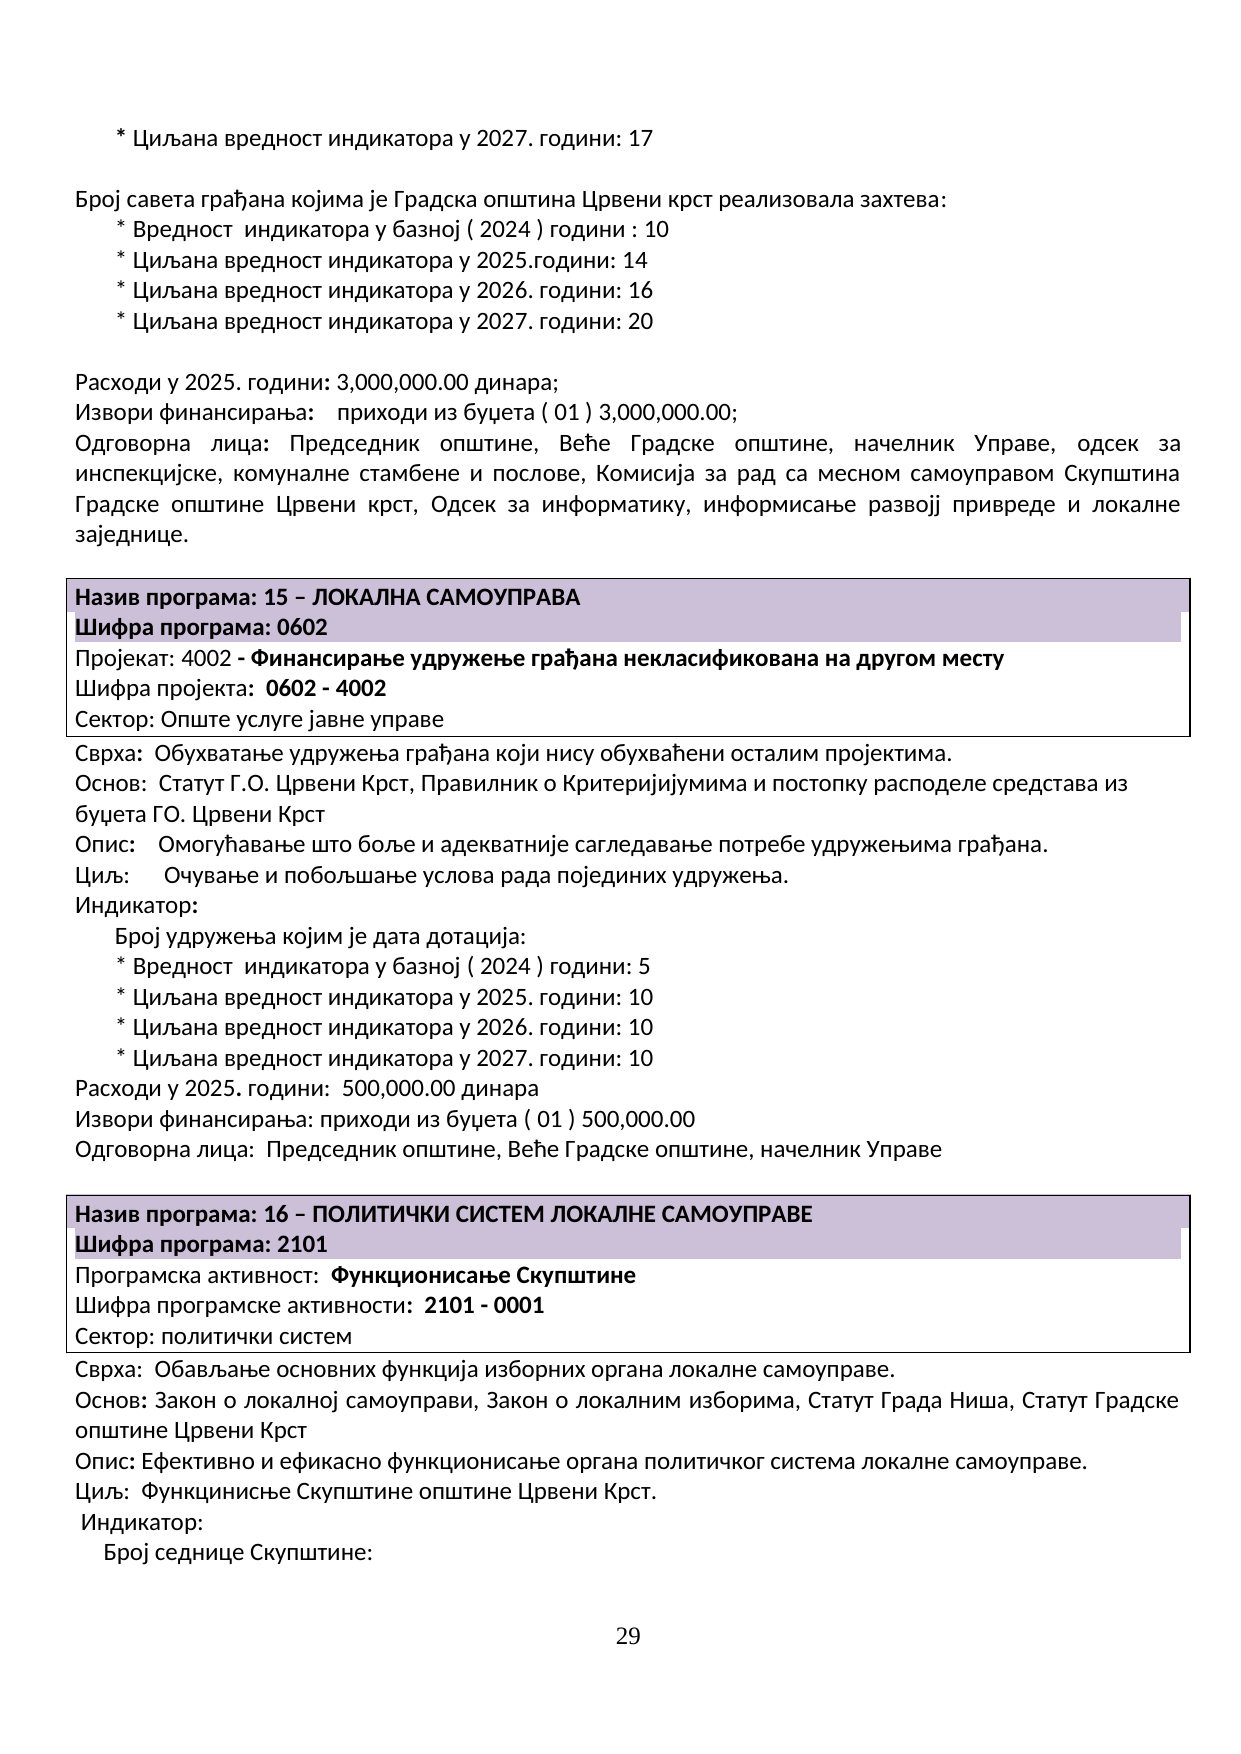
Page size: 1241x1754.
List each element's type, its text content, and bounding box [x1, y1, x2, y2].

text Сектор: политички систем [67, 1317, 1189, 1352]
text Сектор: Опште услуге јавне управе [67, 700, 1189, 736]
text Расходи у 2025. години: 3,000,000.00 динара; [75, 366, 1181, 397]
text Пројекат: 4002 - Финансирање удружење грађана некласификована на другом месту [75, 642, 1181, 673]
text Индикатор: [75, 889, 1181, 920]
text Индикатор: [75, 1506, 1181, 1537]
text Сврха: Обављање основних функција изборних органа локалне самоуправе. [75, 1353, 1181, 1384]
text Шифра пројекта: 0602 - 4002 [75, 673, 1181, 700]
text * Циљана вредност индикатора у 2027. години: 17 [75, 122, 1181, 152]
text * Вредност индикатора у базној ( 2024 ) години: 5 [75, 950, 1181, 981]
text Шифра програмске активности: 2101 - 0001 [75, 1289, 1181, 1317]
text Сврха: Обухватање удружења грађана који нису обухваћени осталим пројектима. [75, 737, 1181, 767]
text Шифра програма: 2101 [75, 1228, 1181, 1259]
text * Циљана вредност индикатора у 2025. години: 10 [75, 981, 1181, 1011]
text Назив програма: 15 – ЛОКАЛНА САМОУПРАВА [67, 579, 1189, 612]
text * Циљана вредност индикатора у 2025.години: 14 [75, 244, 1181, 274]
text Број савета грађана којима је Градска општина Црвени крст реализовала захтева: [75, 183, 1181, 213]
text Циљ: Функцинисње Скупштине општине Црвени Крст. [75, 1476, 1181, 1506]
text * Вредност индикатора у базној ( 2024 ) години : 10 [75, 213, 1181, 244]
text Основ: Статут Г.О. Црвени Крст, Правилник о Критеријијумима и постопку расподеле средстава из буџета ГО. Црвени Крст [75, 767, 1181, 828]
text Шифра програма: 0602 [75, 612, 1181, 642]
text Извори финансирања: приходи из буџета ( 01 ) 3,000,000.00; [75, 397, 1181, 427]
text Програмска активност: Функционисање Скупштине [75, 1259, 1181, 1289]
text * Циљана вредност индикатора у 2026. години: 16 [75, 274, 1181, 305]
text Назив програма: 16 – ПОЛИТИЧКИ СИСТЕМ ЛОКАЛНЕ САМОУПРАВЕ [67, 1196, 1189, 1228]
text Извори финансирања: приходи из буџета ( 01 ) 500,000.00 [75, 1103, 1181, 1133]
text * Циљана вредност индикатора у 2027. години: 20 [75, 305, 1181, 336]
text Опис: Ефективно и ефикасно функционисање органа политичког система локалне самоуправе. [75, 1445, 1181, 1476]
text Циљ: Очување и побољшање услова рада појединих удружења. [75, 859, 1181, 889]
text Број удружења којим је дата дотација: [75, 920, 1181, 950]
text Основ: Закон о локалној самоуправи, Закон о локалним изборима, Статут Града Ниша, Статут Градске општине Црвени Крст [75, 1384, 1181, 1445]
text Расходи у 2025. години: 500,000.00 динара [75, 1072, 1181, 1103]
text Одговорна лица: Председник општине, Веће Градске општине, начелник Управе, одсек за инспекцијске, комуналне стамбене и послове, Комисија за рад са месном самоуправом Скупштина Градске општине Црвени крст, Одсек за информатику, информисање развојј привреде и локалне заједнице. [75, 427, 1181, 549]
text Број седнице Скупштине: [75, 1537, 1181, 1567]
text Одговорна лица: Председник општине, Веће Градске општине, начелник Управе [75, 1133, 1181, 1164]
text Опис: Омогућавање што боље и адекватније сагледавање потребе удружењима грађана. [75, 828, 1181, 859]
text * Циљана вредност индикатора у 2027. години: 10 [75, 1042, 1181, 1072]
text * Циљана вредност индикатора у 2026. години: 10 [75, 1011, 1181, 1042]
